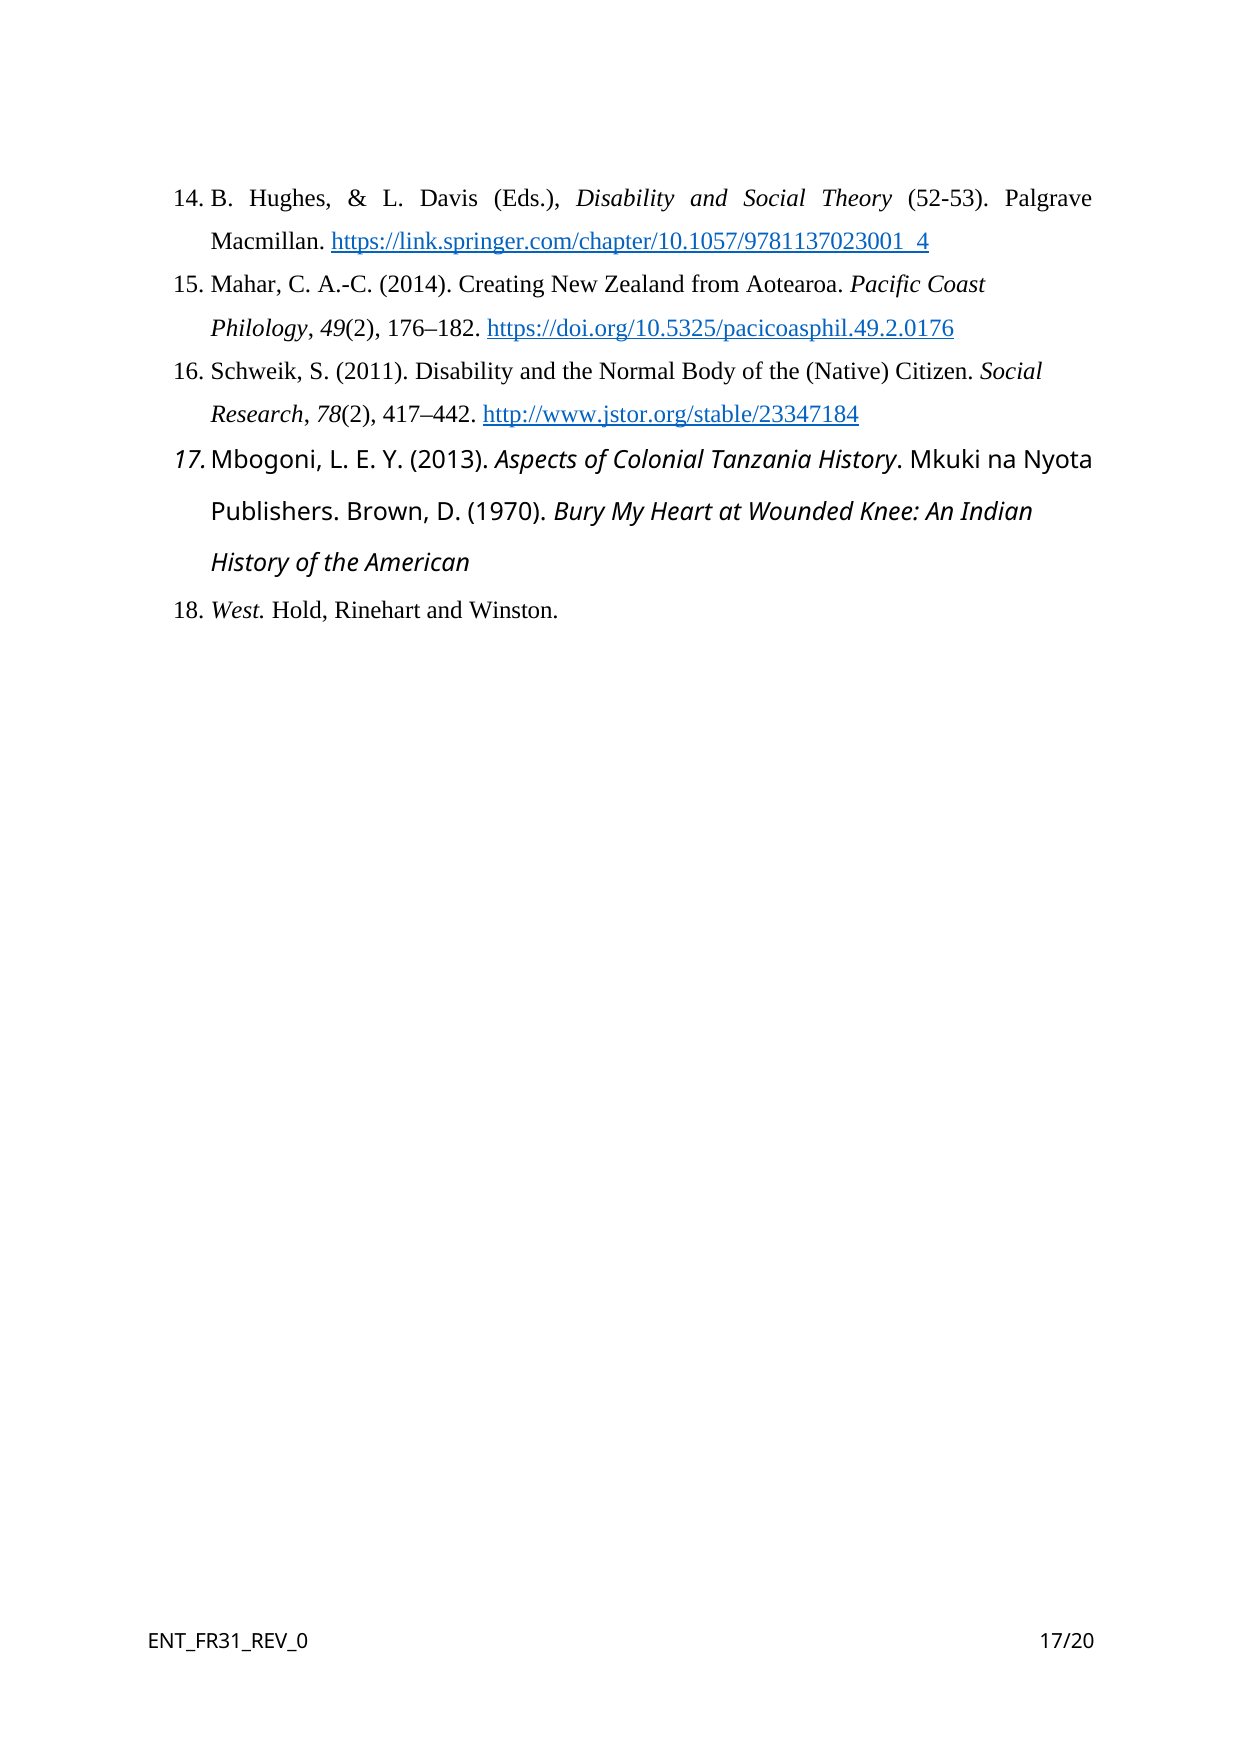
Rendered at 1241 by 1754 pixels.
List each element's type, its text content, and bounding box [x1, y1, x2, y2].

list West. Hold, Rinehart and Winston. [173, 595, 1105, 624]
list Schweik, S. (2011). Disability and the Normal Body of the (Native) Citizen. Social Research, 78(2), 417–442. http://www.jstor.org/stable/23347184 [173, 356, 1105, 428]
list Mahar, C. A.-C. (2014). Creating New Zealand from Aotearoa. Pacific Coast Philology, 49(2), 176–182. https://doi.org/10.5325/pacicoasphil.49.2.0176 [173, 269, 1076, 341]
list B. Hughes, & L. Davis (Eds.), Disability and Social Theory (52-53). Palgrave Macmillan. https://link.springer.com/chapter/10.1057/9781137023001_4 [173, 183, 1093, 255]
list Mbogoni, L. E. Y. (2013). Aspects of Colonial Tanzania History. Mkuki na Nyota Publishers. Brown, D. (1970). Bury My Heart at Wounded Knee: An Indian History of the American [173, 442, 1105, 578]
